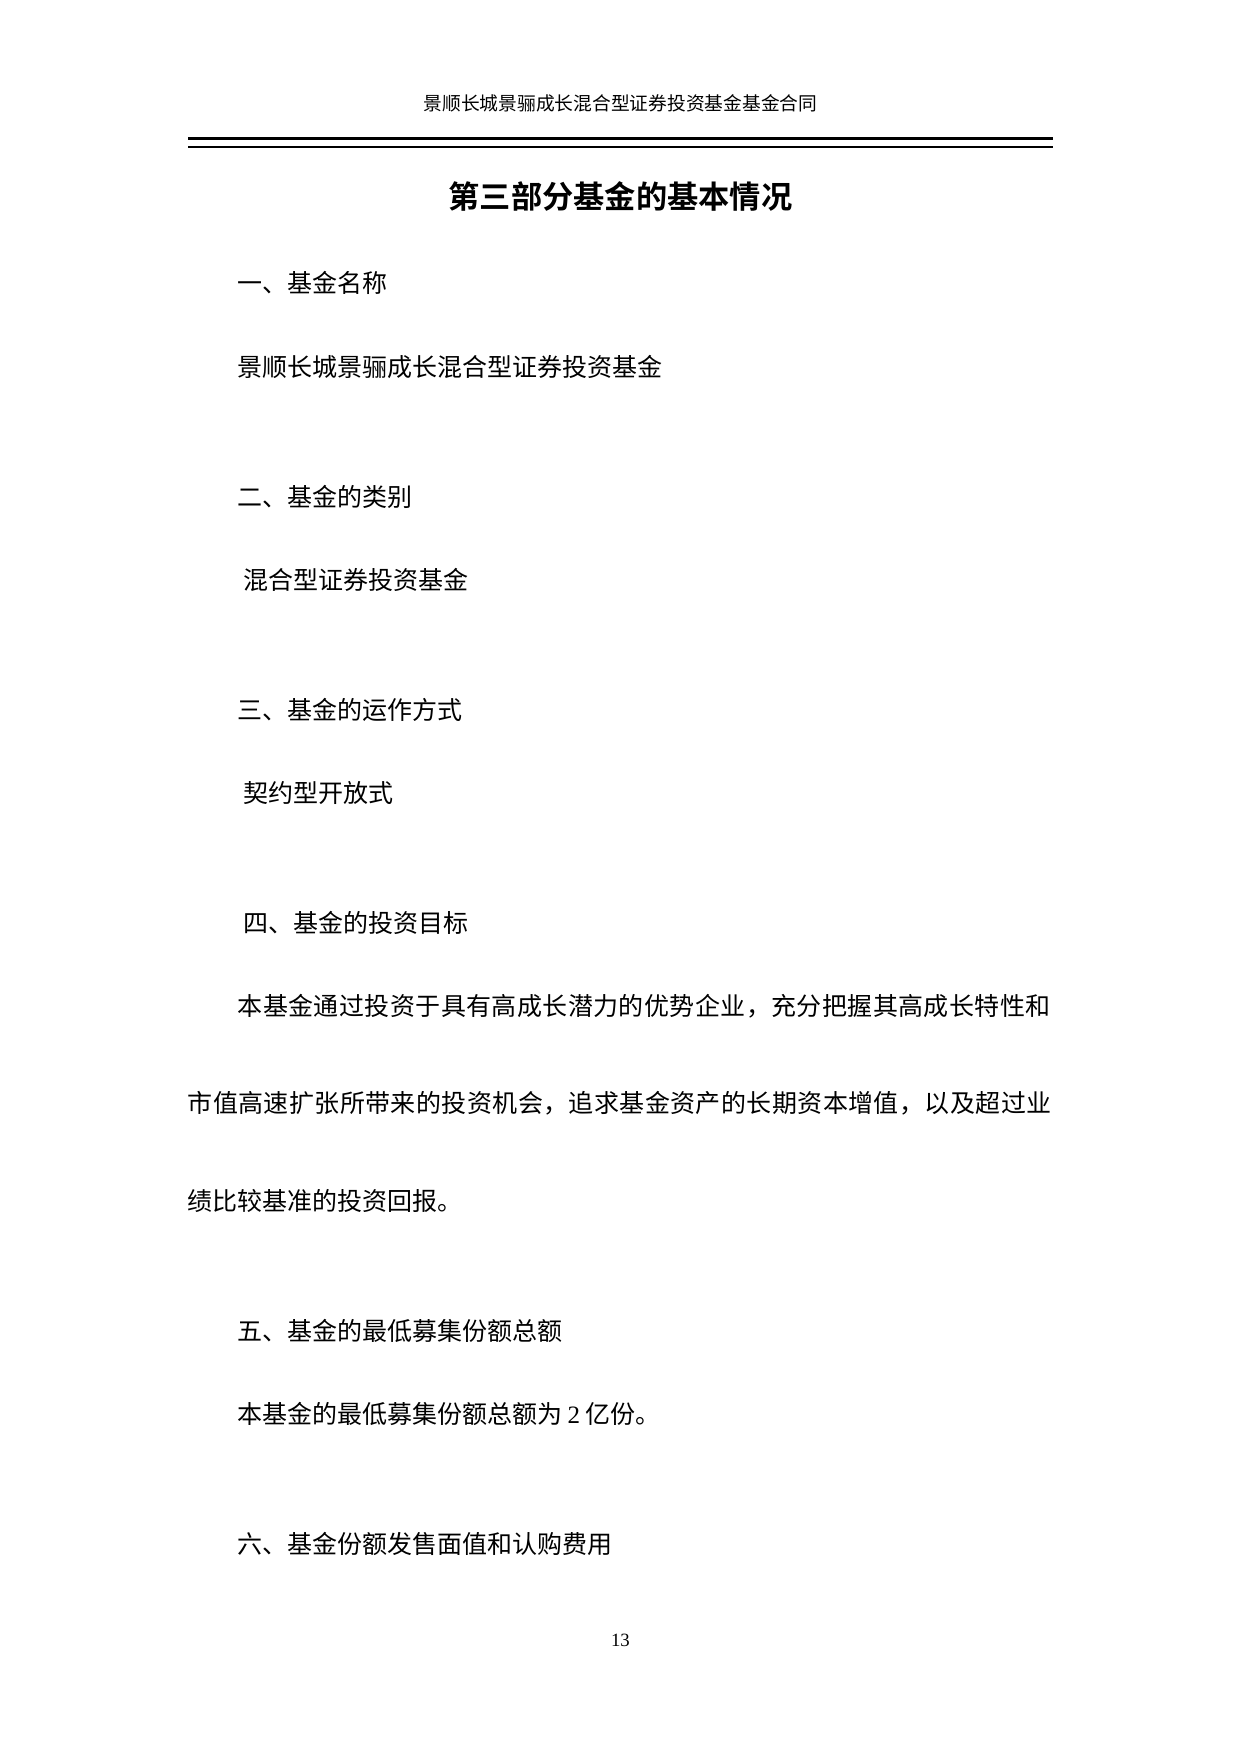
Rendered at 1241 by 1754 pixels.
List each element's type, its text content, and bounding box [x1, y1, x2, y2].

text 五、基金的最低募集份额总额 [187, 1297, 1053, 1362]
text 混合型证券投资基金 [244, 546, 1053, 611]
text 四、基金的投资目标 [244, 889, 1053, 954]
text 本基金的最低募集份额总额为2亿份。 [187, 1380, 1053, 1445]
subtitle 第三部分基金的基本情况 [187, 162, 1053, 227]
text 六、基金份额发售面值和认购费用 [187, 1510, 1053, 1575]
text 契约型开放式 [244, 759, 1053, 824]
text 景顺长城景骊成长混合型证券投资基金 [187, 333, 1053, 398]
text 三、基金的运作方式 [187, 676, 1053, 741]
text 二、基金的类别 [187, 463, 1053, 528]
text 一、基金名称 [187, 249, 1053, 314]
text 本基金通过投资于具有高成长潜力的优势企业，充分把握其高成长特性和市值高速扩张所带来的投资机会，追求基金资产的长期资本增值，以及超过业绩比较基准的投资回报。 [187, 972, 1053, 1232]
